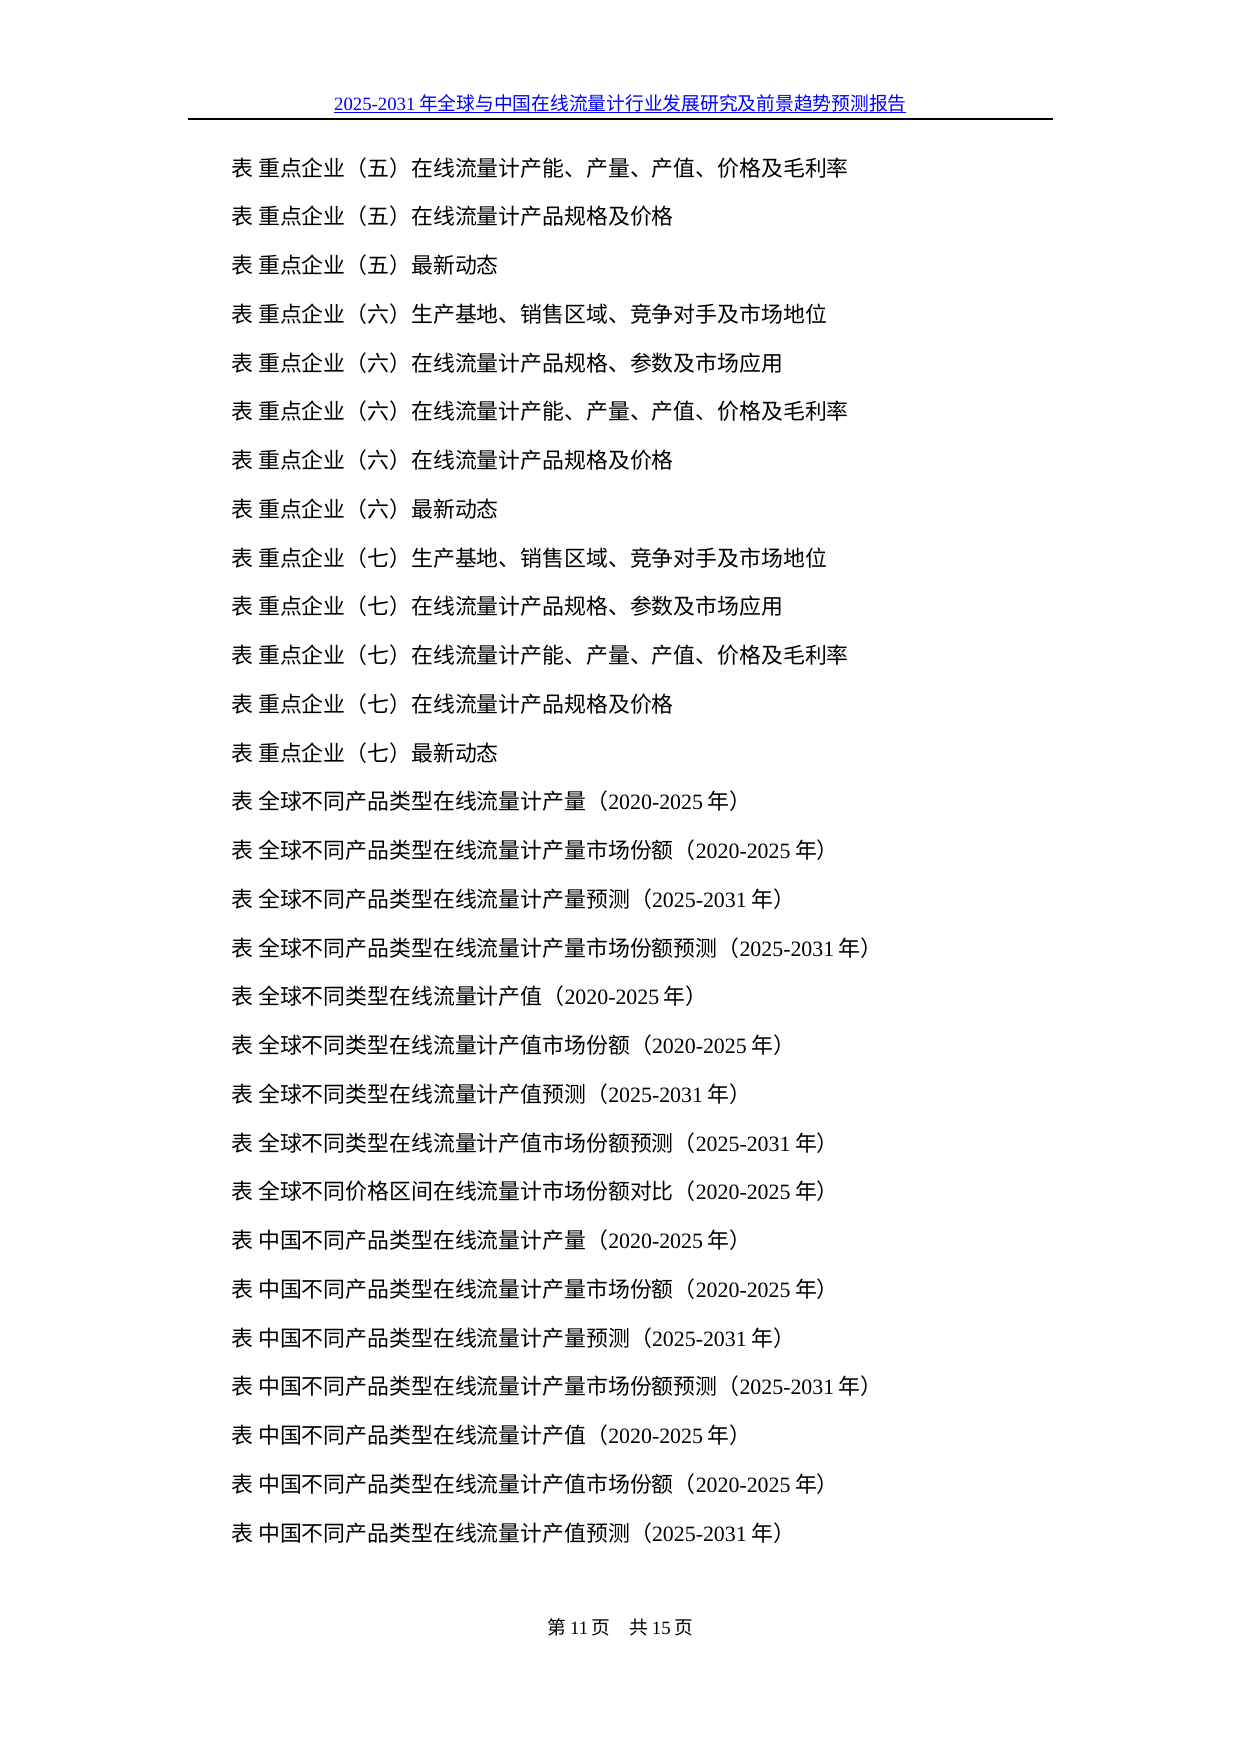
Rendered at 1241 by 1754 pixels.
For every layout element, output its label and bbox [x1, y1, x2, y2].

text [187, 150, 1053, 1548]
